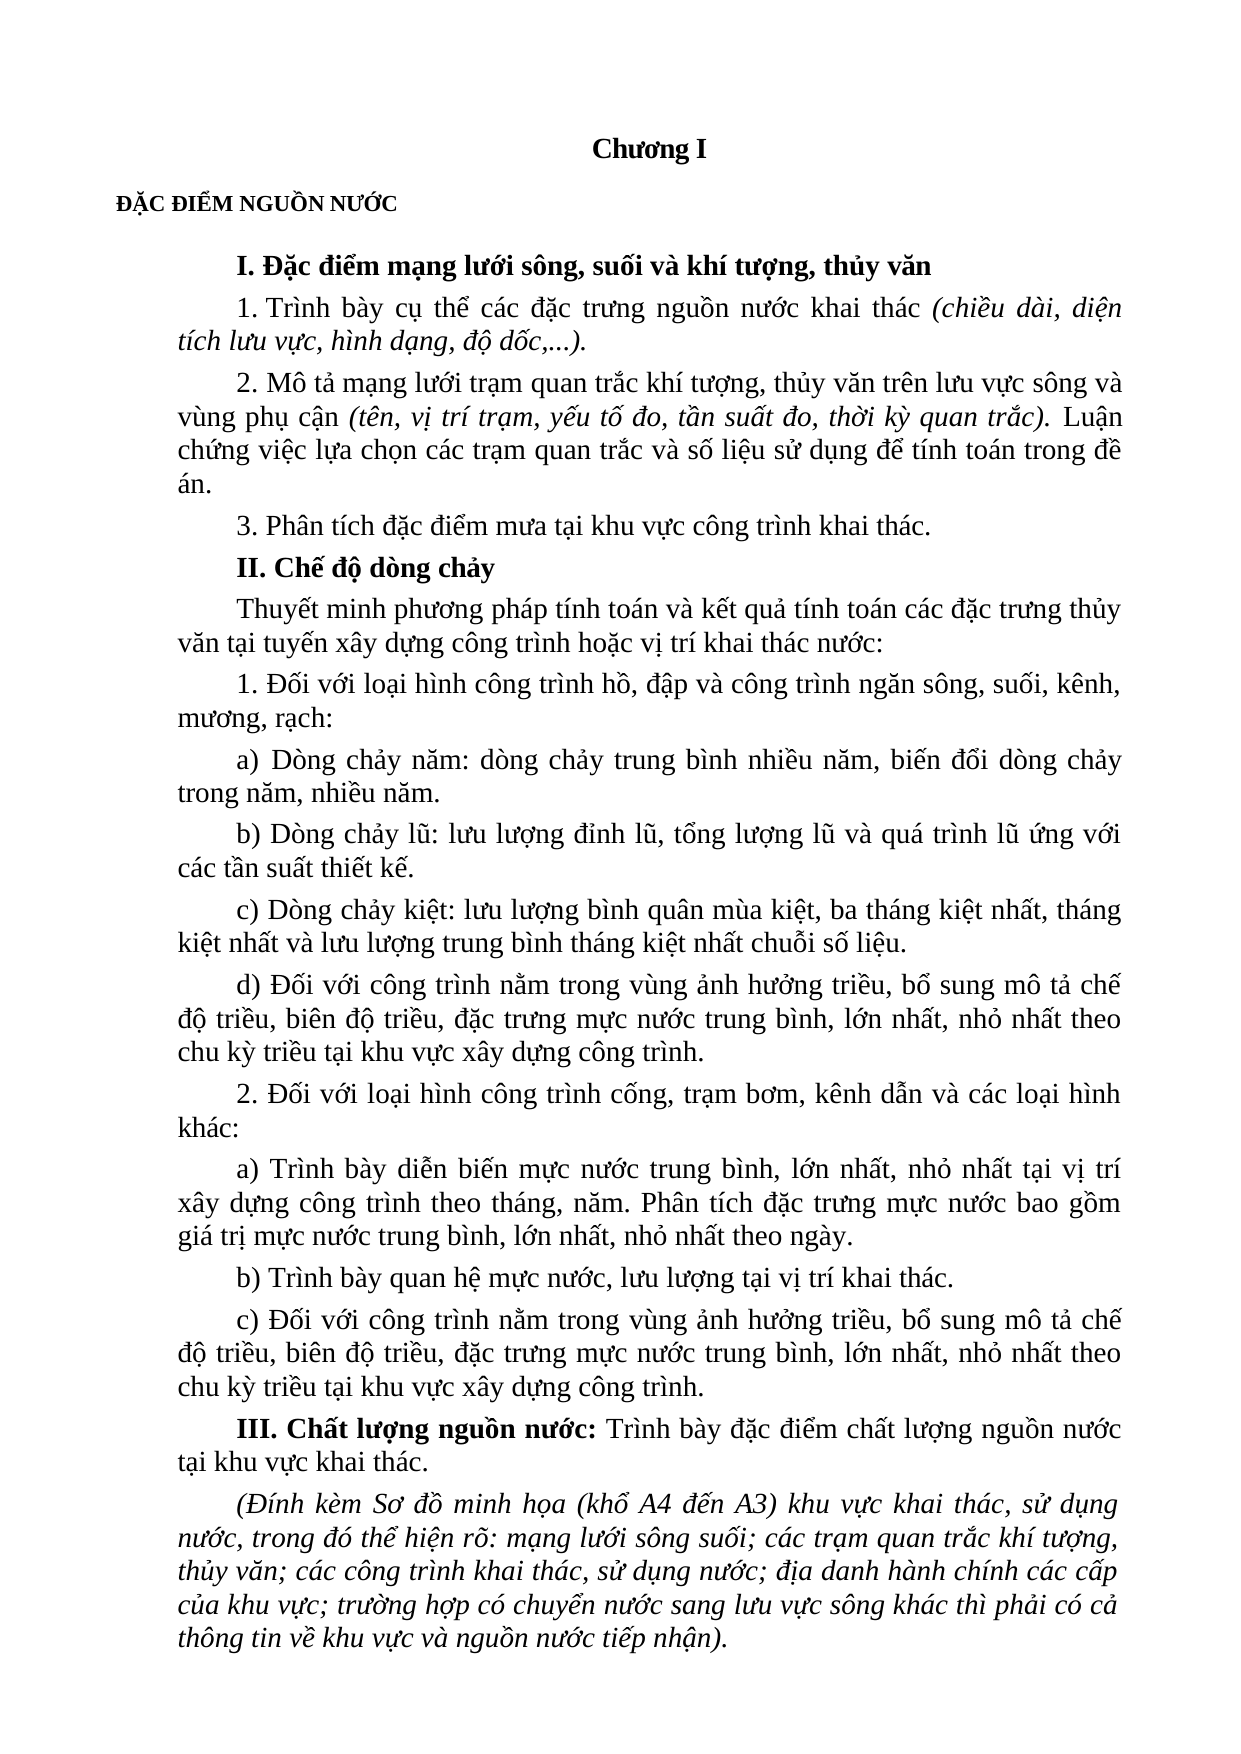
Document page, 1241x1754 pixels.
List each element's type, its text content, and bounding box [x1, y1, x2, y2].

list Đối với công trình nằm trong vùng ảnh hưởng triều, bổ sung mô tả chế độ triều, biên độ triều, đặc trưng mực nước trung bình, lớn nhất, nhỏ nhất theo chu kỳ triều tại khu vực xây dựng công trình. [177, 967, 1122, 1068]
list Dòng chảy năm: dòng chảy trung bình nhiều năm, biến đổi dòng chảy trong năm, nhiều năm. [177, 742, 1123, 809]
list Đối với công trình nằm trong vùng ảnh hưởng triều, bổ sung mô tả chế độ triều, biên độ triều, đặc trưng mực nước trung bình, lớn nhất, nhỏ nhất theo chu kỳ triều tại khu vực xây dựng công trình. [177, 1302, 1123, 1403]
list Trình bày diễn biến mực nước trung bình, lớn nhất, nhỏ nhất tại vị trí xây dựng công trình theo tháng, năm. Phân tích đặc trưng mực nước bao gồm giá trị mực nước trung bình, lớn nhất, nhỏ nhất theo ngày. [177, 1151, 1122, 1252]
text (Đính kèm Sơ đồ minh họa (khổ A4 đến A3) khu vực khai thác, sử dụng nước, trong đó thể hiện rõ: mạng lưới sông suối; các trạm quan trắc khí tượng, thủy văn; các công trình khai thác, sử dụng nước; địa danh hành chính các cấp của khu vực; trường hợp có chuyển nước sang lưu vực sông khác thì phải có cả thông tin về khu vực và nguồn nước tiếp nhận). [177, 1486, 1122, 1654]
list Đặc điểm mạng lưới sông, suối và khí tượng, thủy văn [236, 248, 1184, 282]
list Đối với loại hình công trình cống, trạm bơm, kênh dẫn và các loại hình khác: [177, 1076, 1122, 1143]
list Trình bày cụ thể các đặc trưng nguồn nước khai thác (chiều dài, diện tích lưu vực, hình dạng, độ dốc,...). [177, 290, 1123, 357]
list Phân tích đặc điểm mưa tại khu vực công trình khai thác. [236, 508, 1184, 541]
list Dòng chảy kiệt: lưu lượng bình quân mùa kiệt, ba tháng kiệt nhất, tháng kiệt nhất và lưu lượng trung bình tháng kiệt nhất chuỗi số liệu. [177, 892, 1123, 959]
text Chương I [116, 131, 1184, 165]
list Mô tả mạng lưới trạm quan trắc khí tượng, thủy văn trên lưu vực sông và vùng phụ cận (tên, vị trí trạm, yếu tố đo, tần suất đo, thời kỳ quan trắc). Luận chứng việc lựa chọn các trạm quan trắc và số liệu sử dụng để tính toán trong đề án. [177, 365, 1123, 499]
list Dòng chảy lũ: lưu lượng đỉnh lũ, tổng lượng lũ và quá trình lũ ứng với các tần suất thiết kế. [177, 817, 1123, 884]
list Chế độ dòng chảy [236, 550, 1184, 584]
list Trình bày quan hệ mực nước, lưu lượng tại vị trí khai thác. [236, 1260, 1184, 1293]
text Thuyết minh phương pháp tính toán và kết quả tính toán các đặc trưng thủy văn tại tuyến xây dựng công trình hoặc vị trí khai thác nước: [177, 592, 1122, 659]
subtitle ĐẶC ĐIỂM NGUỒN NƯỚC [116, 190, 1184, 216]
list Chất lượng nguồn nước: Trình bày đặc điểm chất lượng nguồn nước tại khu vực khai thác. [177, 1411, 1122, 1478]
list Đối với loại hình công trình hồ, đập và công trình ngăn sông, suối, kênh, mương, rạch: [177, 666, 1122, 733]
